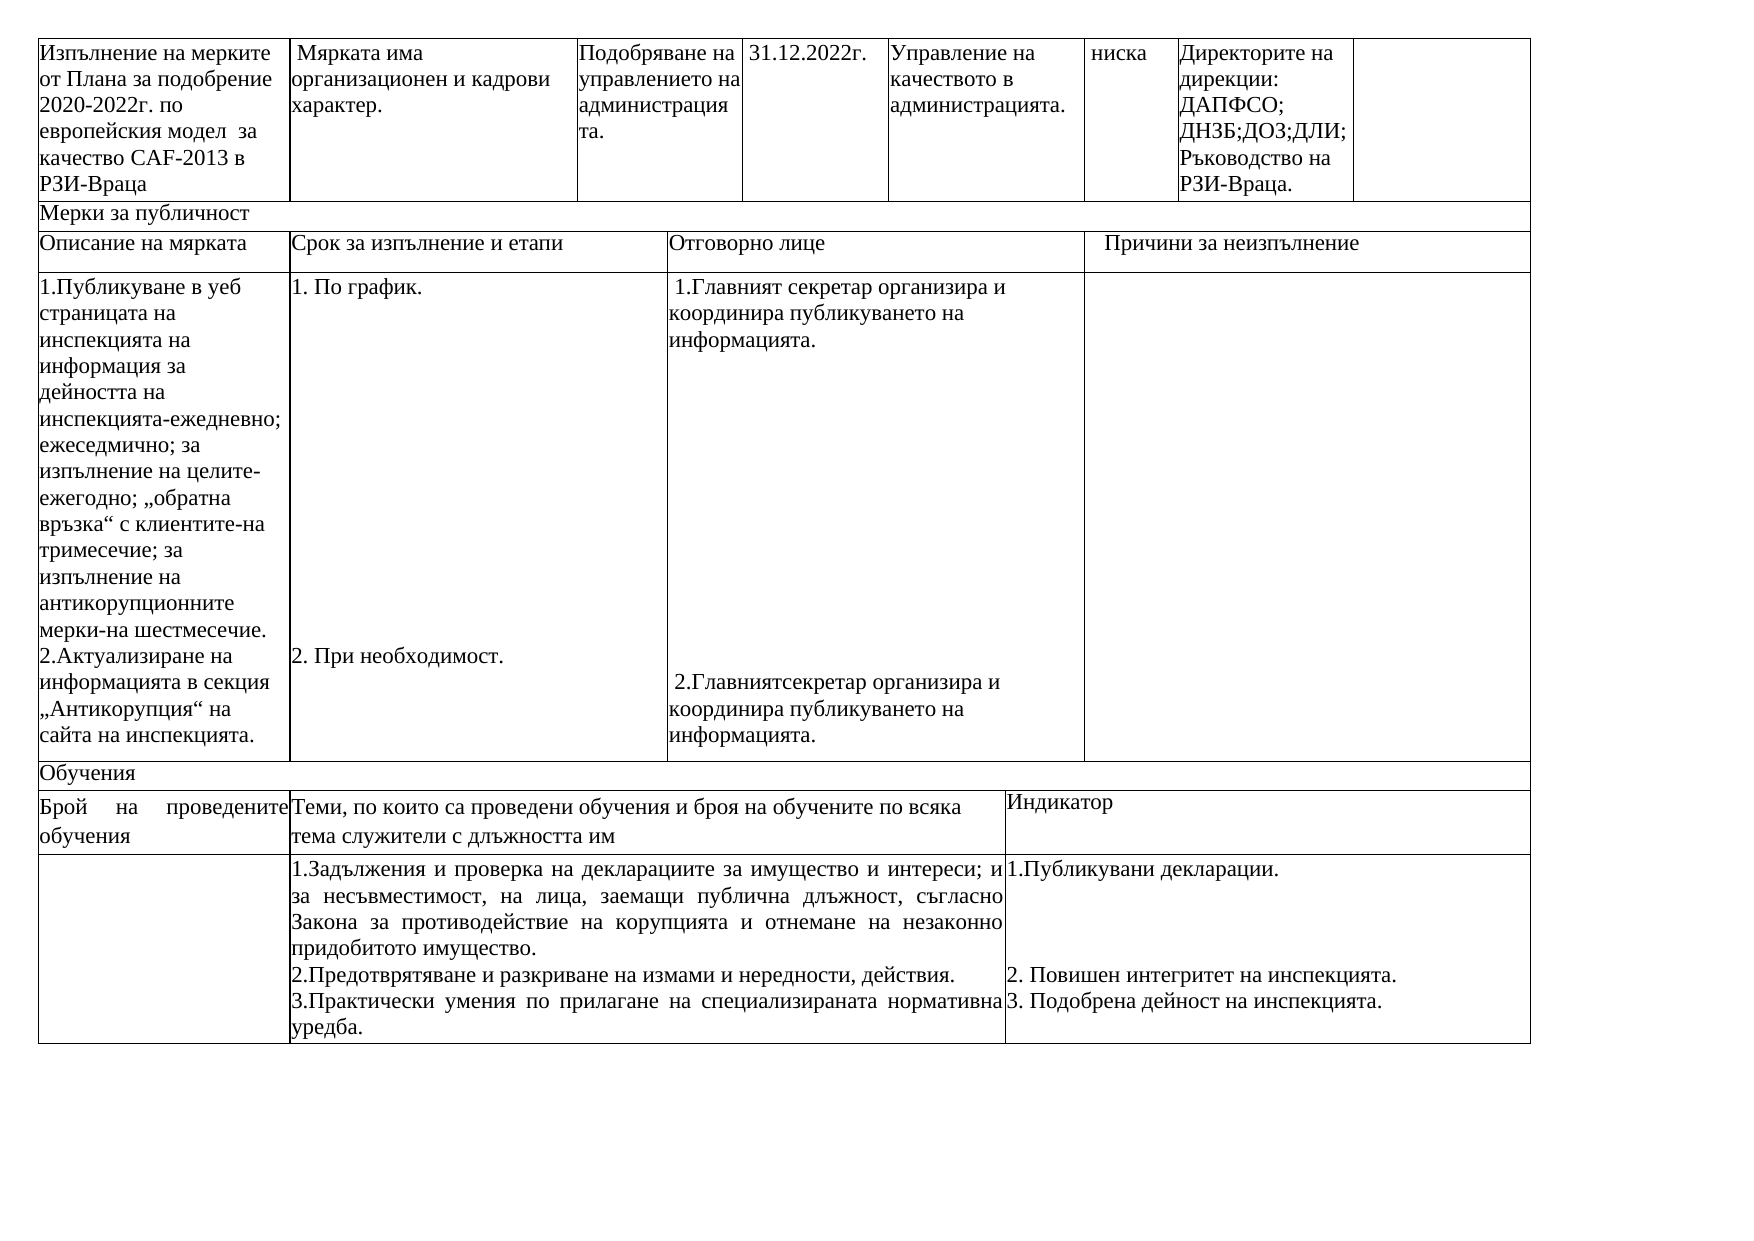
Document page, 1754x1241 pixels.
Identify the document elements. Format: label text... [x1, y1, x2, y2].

table_cell Мерки за публичност [39, 202, 1530, 231]
table_cell Брой на проведените обучения [39, 791, 289, 854]
table_cell [39, 855, 289, 1043]
table_header Подобряване на управлението на администрация та. [578, 39, 742, 201]
table_header Управление на качеството в администрацията. [889, 39, 1084, 201]
table_cell 1.Главният секретар организира и координира публикуването на информацията. 2.Главниятсекретар организира и координира публикуването на информацията. [668, 273, 1084, 761]
table_cell Обучения [39, 762, 1530, 790]
table_cell Отговорно лице [668, 232, 1084, 272]
table_header [1354, 39, 1530, 201]
table_header ниска [1085, 39, 1178, 201]
table_header Мярката има организационен и кадрови характер. [291, 39, 577, 201]
table_cell Срок за изпълнение и етапи [291, 232, 667, 272]
table_header Изпълнение на мерките от Плана за подобрение 2020-2022г. по европейския модел за качество CAF-2013 в РЗИ-Враца [39, 39, 289, 201]
table_cell Причини за неизпълнение [1085, 232, 1530, 272]
table_cell 1.Публикувани декларации. 2. Повишен интегритет на инспекцията. 3. Подобрена дейност на инспекцията. [1006, 855, 1530, 1043]
table_header 31.12.2022г. [743, 39, 888, 201]
table_cell 1.Задължения и проверка на декларациите за имущество и интереси; и за несъвместимост, на лица, заемащи публична длъжност, съгласно Закона за противодействие на корупцията и отнемане на незаконно придобитото имущество. 2.Предотврятяване и разкриване на измами и нередности, действия. 3.Практически умения по прилагане на специализираната нормативна уредба. [291, 855, 1005, 1043]
table_cell [1085, 273, 1530, 761]
table_header Директорите на дирекции: ДАПФСО; ДНЗБ;ДОЗ;ДЛИ; Ръководство на РЗИ-Враца. [1179, 39, 1353, 201]
table_cell Описание на мярката [39, 232, 289, 272]
table_cell 1. По график. 2. При необходимост. [291, 273, 667, 761]
table_cell Индикатор [1006, 791, 1530, 854]
table_cell 1.Публикуване в уеб страницата на инспекцията на информация за дейността на инспекцията-ежедневно; ежеседмично; за изпълнение на целите-ежегодно; „обратна връзка“ с клиентите-на тримесечие; за изпълнение на антикорупционните мерки-на шестмесечие. 2.Актуализиране на информацията в секция „Антикорупция“ на сайта на инспекцията. [39, 273, 289, 761]
table_cell Теми, по които са проведени обучения и броя на обучените по всяка тема служители с длъжността им [291, 791, 1005, 854]
